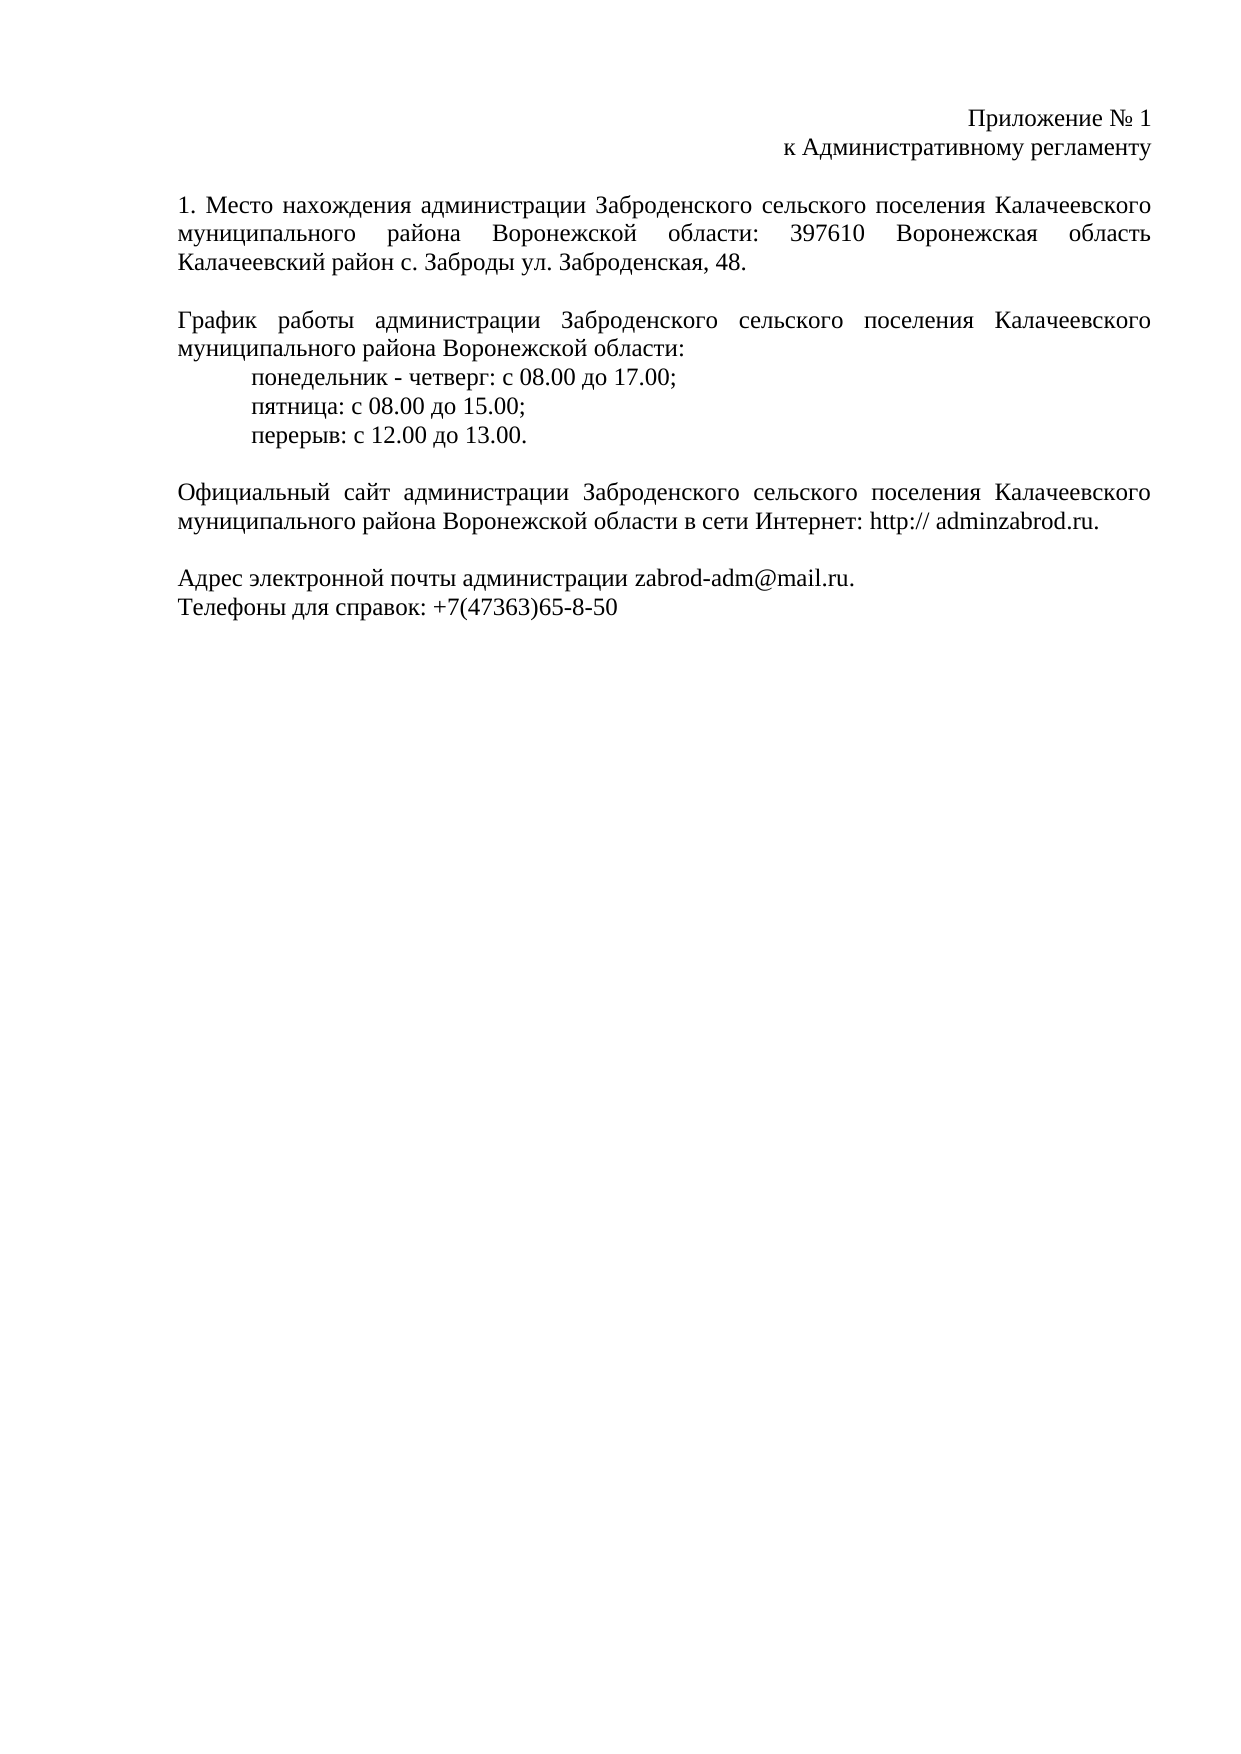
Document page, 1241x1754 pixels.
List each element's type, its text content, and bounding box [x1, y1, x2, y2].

text График работы администрации Заброденского сельского поселения Калачеевского муниципального района Воронежской области: [177, 305, 1152, 362]
text Приложение № 1 [177, 103, 1152, 132]
text пятница: с 08.00 до 15.00; [177, 391, 1152, 420]
text к Административному регламенту [177, 132, 1152, 161]
text перерыв: с 12.00 до 13.00. [177, 420, 1152, 448]
text понедельник - четверг: с 08.00 до 17.00; [177, 362, 1152, 391]
text Телефоны для справок: +7(47363)65-8-50 [177, 592, 1152, 621]
text Официальный сайт администрации Заброденского сельского поселения Калачеевского муниципального района Воронежской области в сети Интернет: http:// adminzabrod.ru. [177, 477, 1152, 535]
text 1. Место нахождения администрации Заброденского сельского поселения Калачеевского муниципального района Воронежской области: 397610 Воронежская область Калачеевский район с. Заброды ул. Заброденская, 48. [177, 190, 1152, 276]
text Адрес электронной почты администрации zabrod-adm@mail.ru. [177, 563, 1152, 592]
